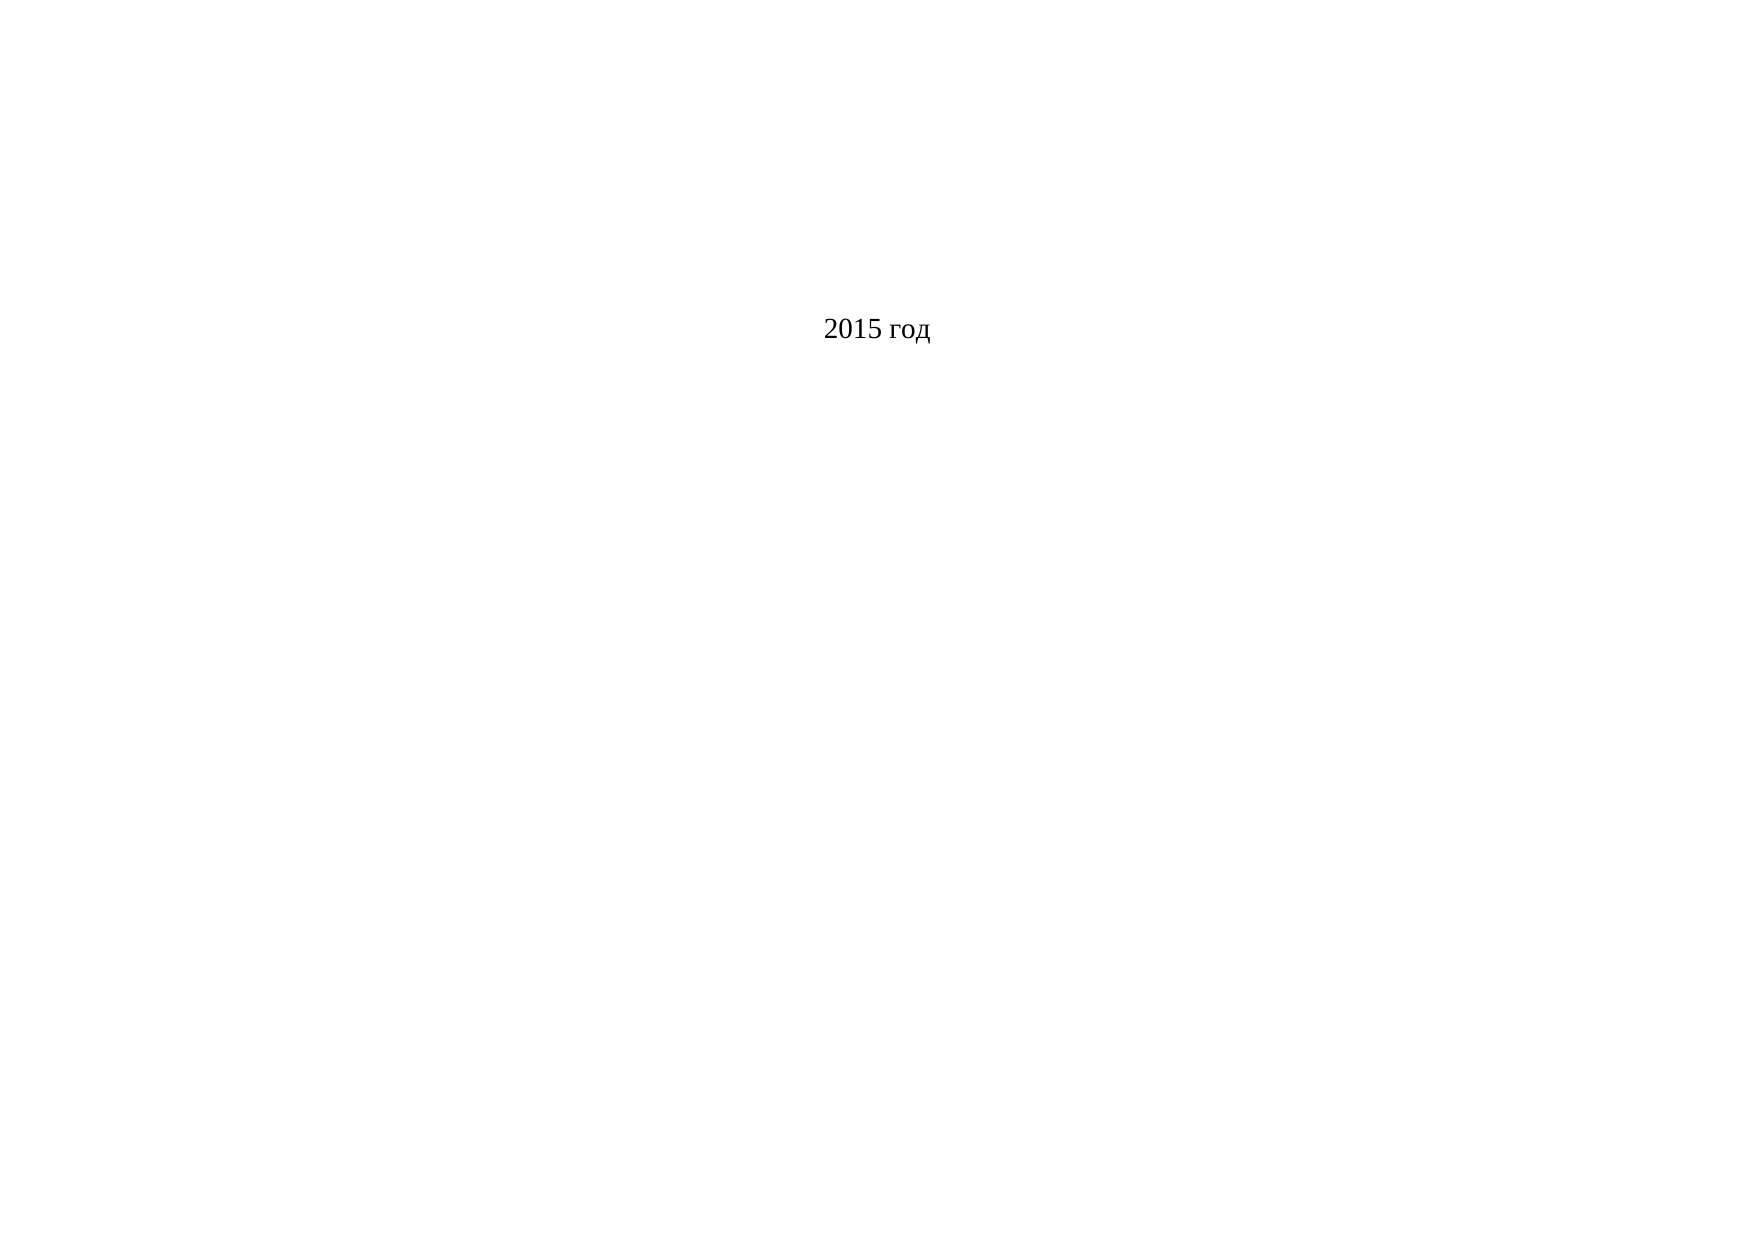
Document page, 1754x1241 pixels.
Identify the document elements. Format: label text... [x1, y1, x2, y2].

text 2015 год [118, 311, 1636, 345]
